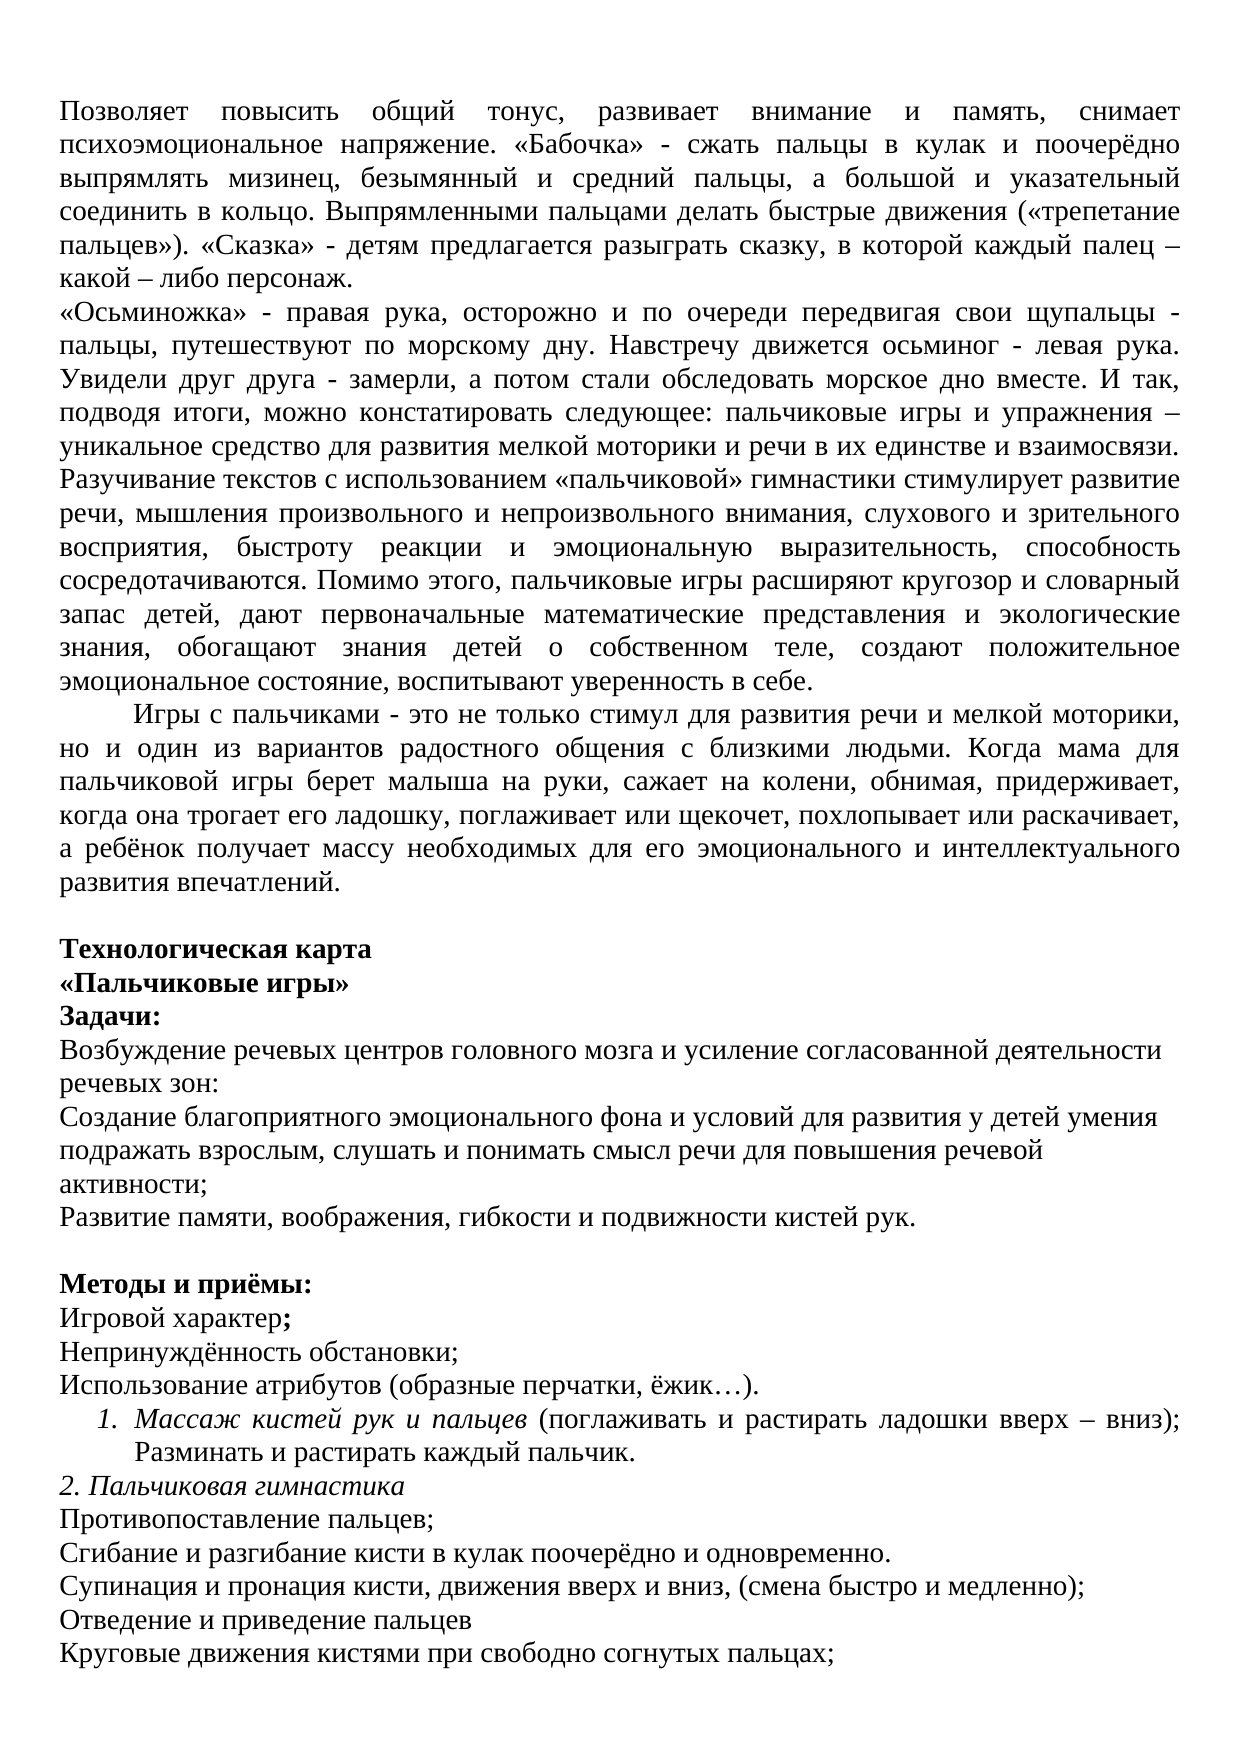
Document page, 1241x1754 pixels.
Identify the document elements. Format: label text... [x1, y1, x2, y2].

text Использование атрибутов (образные перчатки, ёжик…). [59, 1367, 1181, 1401]
text речевых зон: [59, 1065, 1181, 1099]
text Развитие памяти, воображения, гибкости и подвижности кистей рук. [59, 1199, 1181, 1233]
text Игровой характер; [59, 1300, 1181, 1334]
text 2. Пальчиковая гимнастика [59, 1468, 1181, 1501]
text Возбуждение речевых центров головного мозга и усиление согласованной деятельности [59, 1032, 1181, 1065]
text Сгибание и разгибание кисти в кулак поочерёдно и одновременно. [59, 1535, 1181, 1568]
text подражать взрослым, слушать и понимать смысл речи для повышения речевой [59, 1132, 1181, 1166]
text Супинация и пронация кисти, движения вверх и вниз, (смена быстро и медленно); [59, 1568, 1181, 1602]
text Задачи: [59, 998, 1181, 1032]
text Создание благоприятного эмоционального фона и условий для развития у детей умения [59, 1099, 1181, 1132]
text Методы и приёмы: [59, 1267, 1181, 1300]
text активности; [59, 1166, 1181, 1199]
text Противопоставление пальцев; [59, 1501, 1181, 1535]
text Позволяет повысить общий тонус, развивает внимание и память, снимает психоэмоциональное напряжение. «Бабочка» - сжать пальцы в кулак и поочерёдно выпрямлять мизинец, безымянный и средний пальцы, а большой и указательный соединить в кольцо. Выпрямленными пальцами делать быстрые движения («трепетание пальцев»). «Сказка» - детям предлагается разыграть сказку, в которой каждый палец – какой – либо персонаж. [59, 93, 1181, 294]
text Игры с пальчиками - это не только стимул для развития речи и мелкой моторики, но и один из вариантов радостного общения с близкими людьми. Когда мама для пальчиковой игры берет малыша на руки, сажает на колени, обнимая, придерживает, когда она трогает его ладошку, поглаживает или щекочет, похлопывает или раскачивает, а ребёнок получает массу необходимых для его эмоционального и интеллектуального развития впечатлений. [59, 696, 1181, 898]
list Массаж кистей рук и пальцев (поглаживать и растирать ладошки вверх – вниз); Разминать и растирать каждый пальчик. [97, 1401, 1181, 1468]
text Технологическая карта [59, 931, 1181, 965]
text «Осьминожка» - правая рука, осторожно и по очереди передвигая свои щупальцы - пальцы, путешествуют по морскому дну. Навстречу движется осьминог - левая рука. Увидели друг друга - замерли, а потом стали обследовать морское дно вместе. И так, подводя итоги, можно констатировать следующее: пальчиковые игры и упражнения – уникальное средство для развития мелкой моторики и речи в их единстве и взаимосвязи. Разучивание текстов с использованием «пальчиковой» гимнастики стимулирует развитие речи, мышления произвольного и непроизвольного внимания, слухового и зрительного восприятия, быстроту реакции и эмоциональную выразительность, способность сосредотачиваются. Помимо этого, пальчиковые игры расширяют кругозор и словарный запас детей, дают первоначальные математические представления и экологические знания, обогащают знания детей о собственном теле, создают положительное эмоциональное состояние, воспитывают уверенность в себе. [59, 294, 1181, 696]
text Отведение и приведение пальцев [59, 1602, 1181, 1636]
text «Пальчиковые игры» [59, 965, 1181, 998]
text Круговые движения кистями при свободно согнутых пальцах; [59, 1636, 1181, 1669]
text Непринуждённость обстановки; [59, 1334, 1181, 1367]
